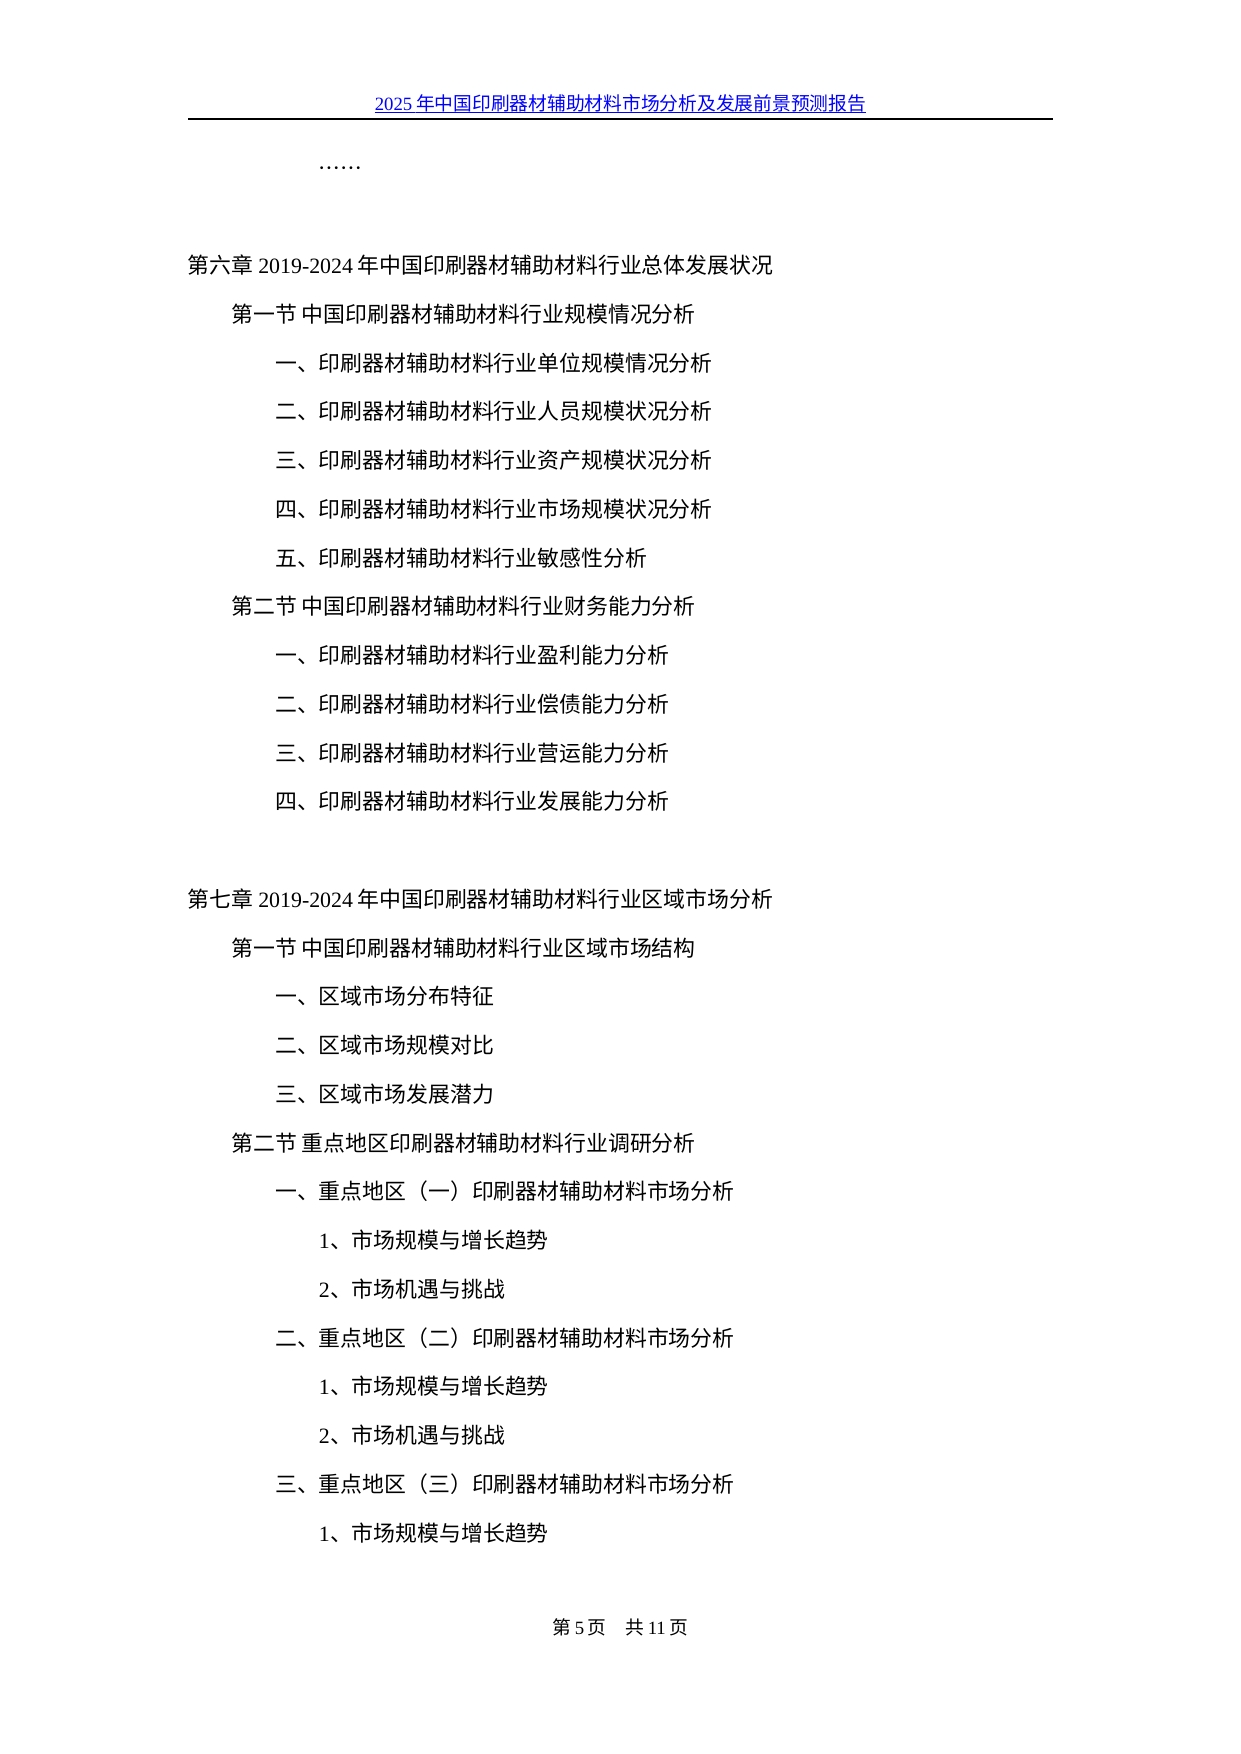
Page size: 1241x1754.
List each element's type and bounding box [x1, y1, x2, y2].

text [187, 150, 1053, 1548]
